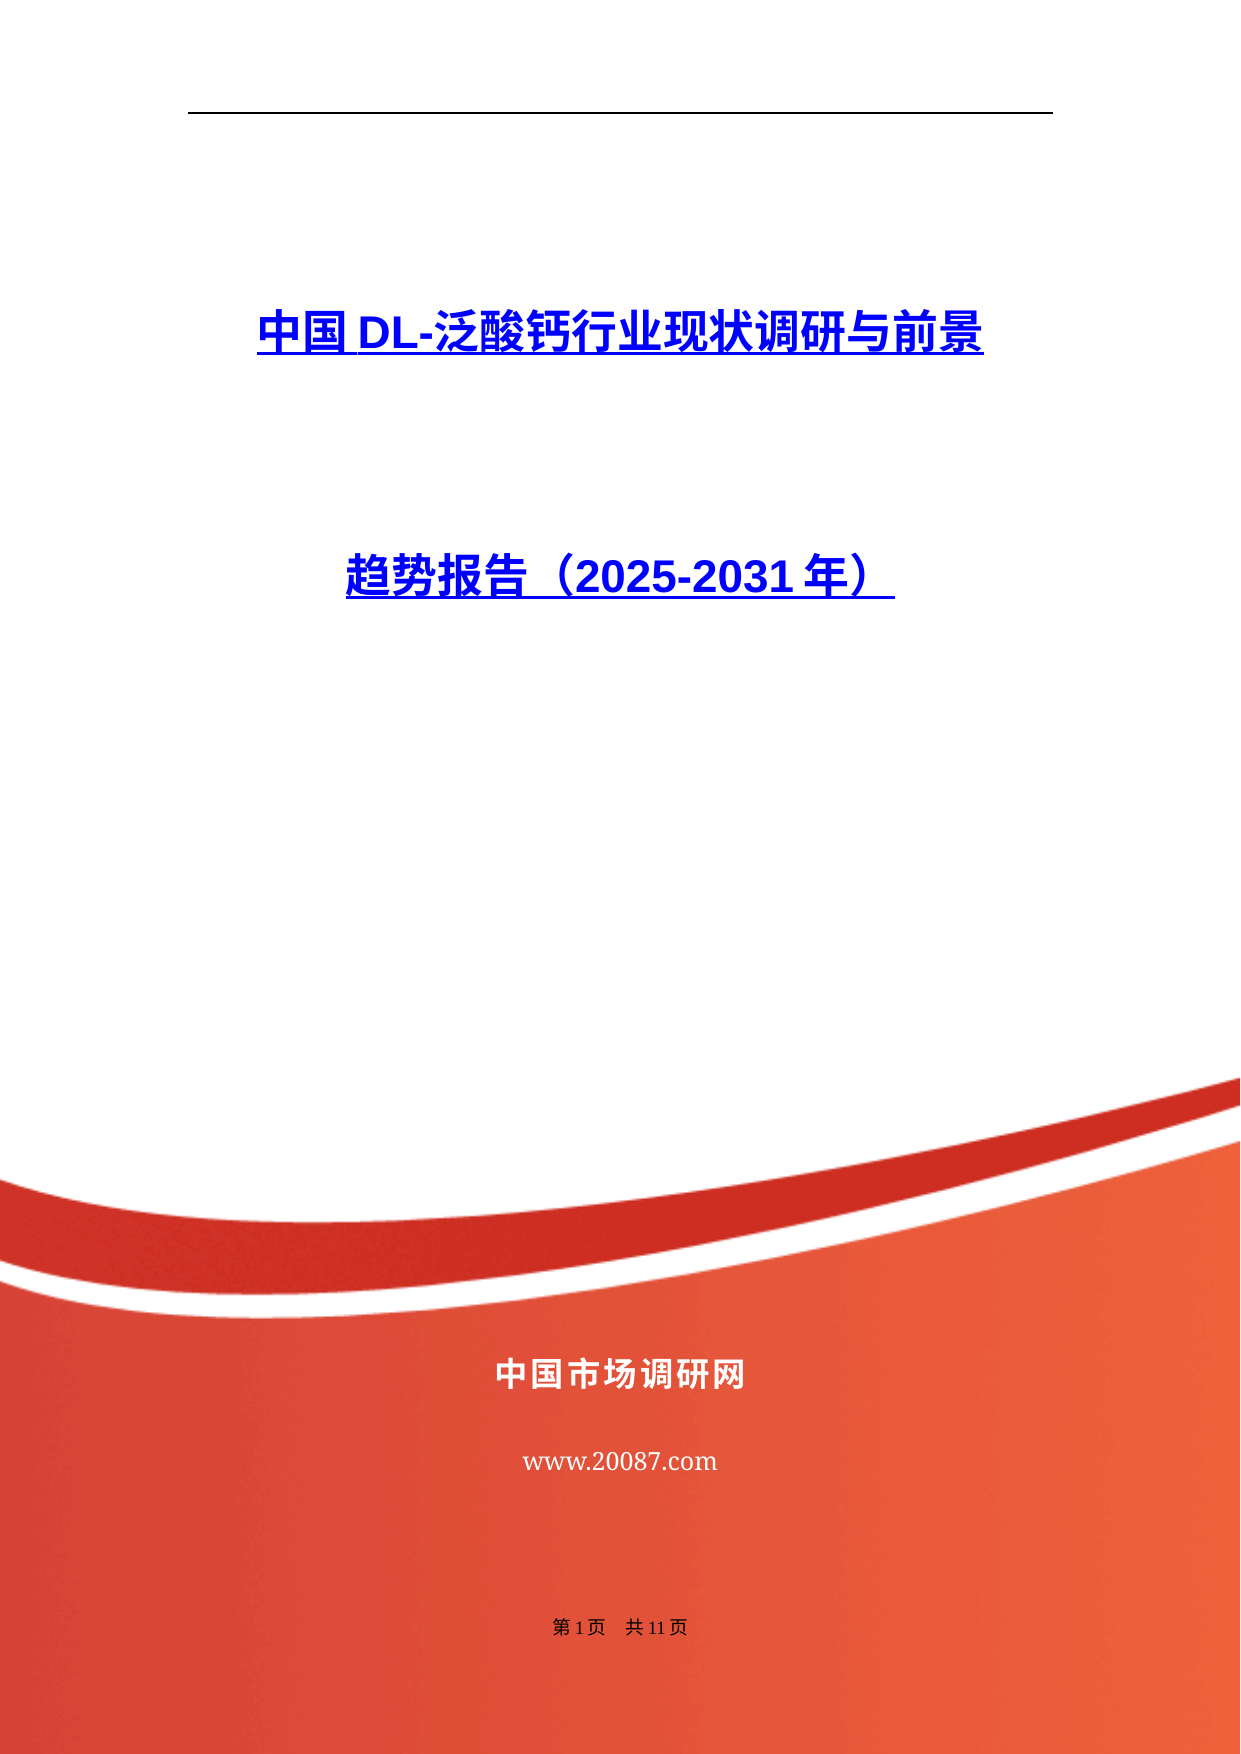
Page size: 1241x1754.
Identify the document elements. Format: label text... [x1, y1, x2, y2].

table_header 中国DL-泛酸钙行业现状调研与前景趋势报告（2025-2031年） [188, 207, 1053, 773]
text www.20087.com [187, 1428, 1053, 1493]
picture [0, 1006, 1241, 1754]
subtitle 中国市场调研网 [187, 1339, 1053, 1404]
